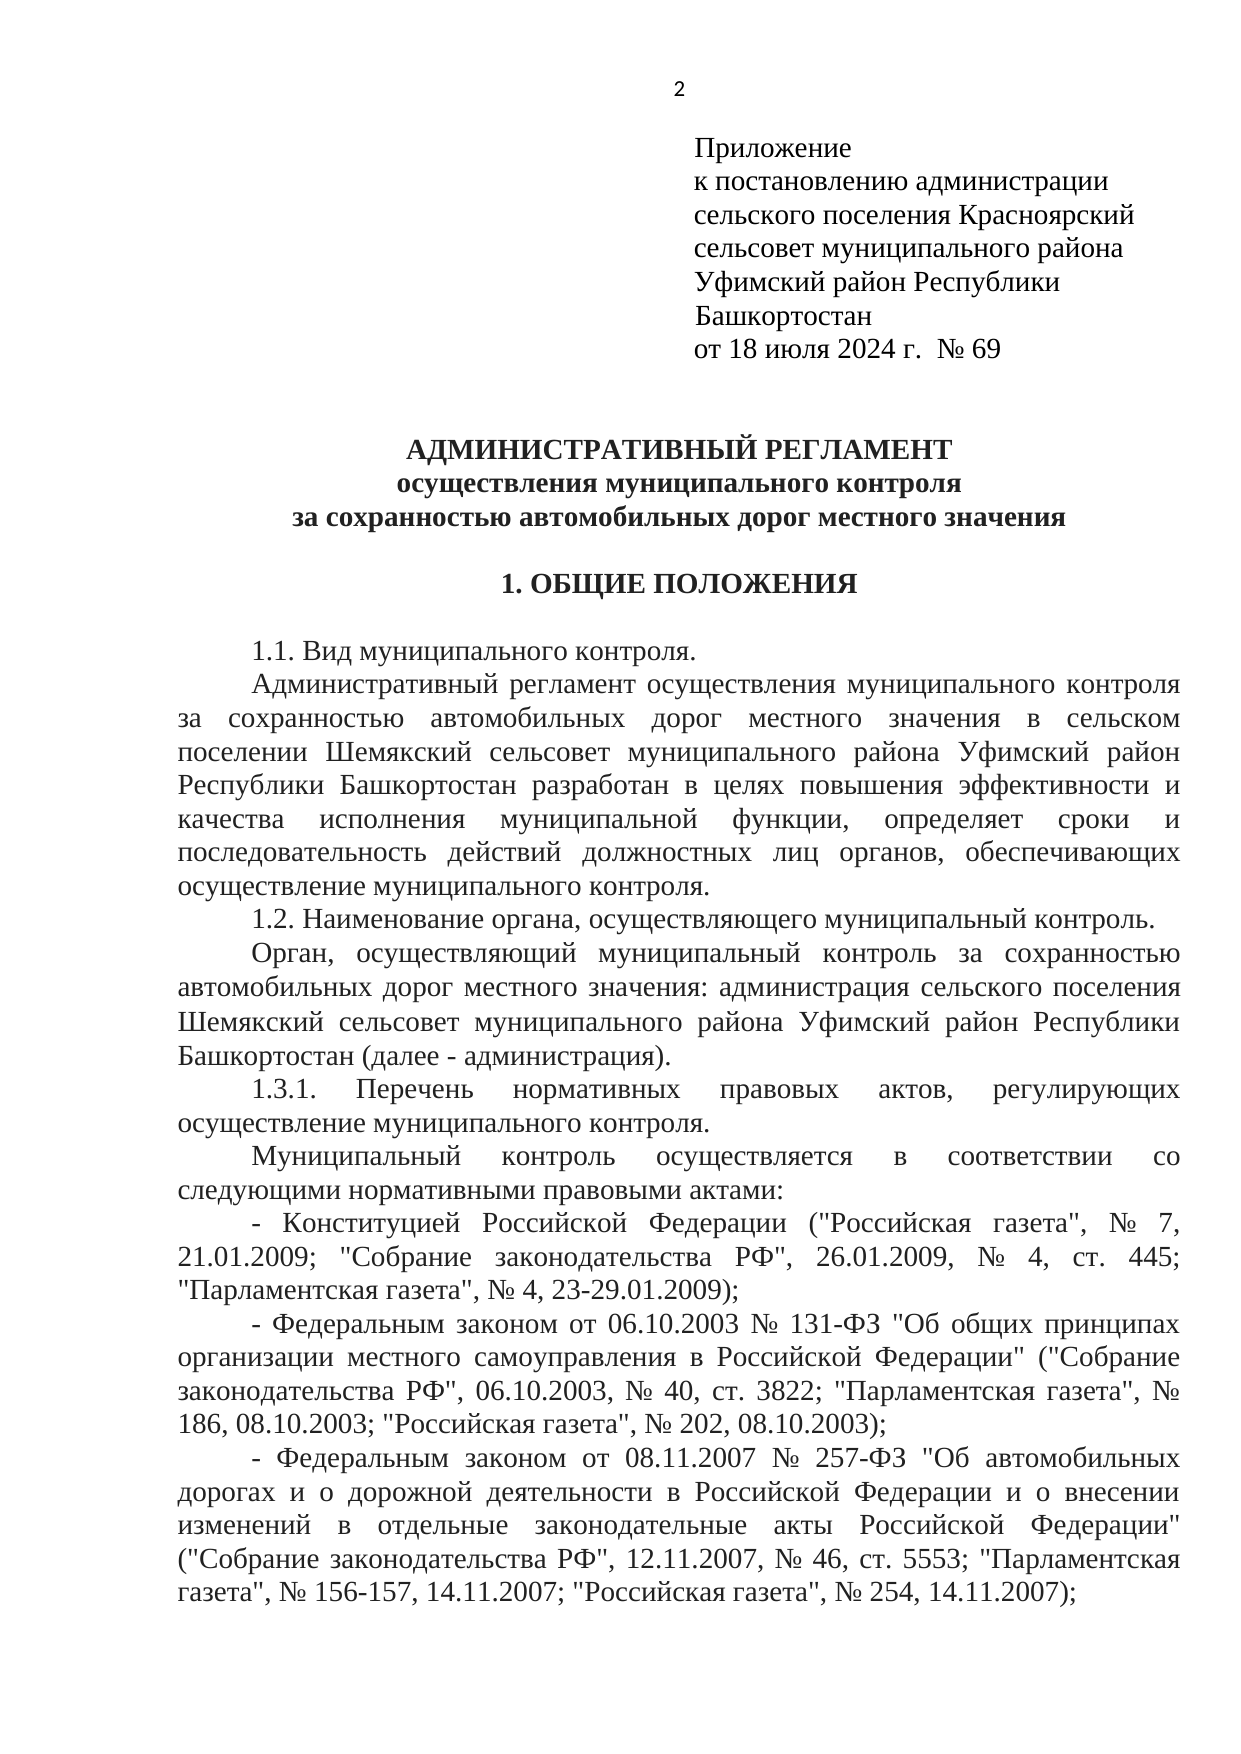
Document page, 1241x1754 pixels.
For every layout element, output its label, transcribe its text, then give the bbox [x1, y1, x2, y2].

text сельсовет муниципального района [620, 231, 1181, 264]
text к постановлению администрации [693, 163, 1181, 197]
text - Федеральным законом от 08.11.2007 № 257-ФЗ "Об автомобильных дорогах и о дорожной деятельности в Российской Федерации и о внесении изменений в отдельные законодательные акты Российской Федерации" ("Собрание законодательства РФ", 12.11.2007, № 46, ст. 5553; "Парламентская газета", № 156-157, 14.11.2007; "Российская газета", № 254, 14.11.2007); [177, 1440, 1181, 1608]
text Муниципальный контроль осуществляется в соответствии со следующими нормативными правовыми актами: [177, 1138, 1181, 1205]
text - Конституцией Российской Федерации ("Российская газета", № 7, 21.01.2009; "Собрание законодательства РФ", 26.01.2009, № 4, ст. 445; "Парламентская газета", № 4, 23-29.01.2009); [177, 1205, 1181, 1306]
text Приложение [664, 130, 1181, 163]
text Башкортостан [177, 298, 1181, 331]
text Административный регламент осуществления муниципального контроля за сохранностью автомобильных дорог местного значения в сельском поселении Шемякский сельсовет муниципального района Уфимский район Республики Башкортостан разработан в целях повышения эффективности и качества исполнения муниципальной функции, определяет сроки и последовательность действий должностных лиц органов, обеспечивающих осуществление муниципального контроля. [177, 667, 1181, 901]
text за сохранностью автомобильных дорог местного значения [177, 499, 1181, 532]
text 1. ОБЩИЕ ПОЛОЖЕНИЯ [177, 566, 1181, 599]
text сельского поселения Красноярский [620, 197, 1181, 231]
text Орган, осуществляющий муниципальный контроль за сохранностью автомобильных дорог местного значения: администрация сельского поселения Шемякский сельсовет муниципального района Уфимский район Республики Башкортостан (далее - администрация). [177, 935, 1181, 1071]
text АДМИНИСТРАТИВНЫЙ РЕГЛАМЕНТ [177, 432, 1181, 465]
text от 18 июля 2024 г. № 69 [620, 331, 1181, 365]
text 1.1. Вид муниципального контроля. [177, 633, 1181, 667]
text 1.2. Наименование органа, осуществляющего муниципальный контроль. [177, 901, 1181, 935]
text Уфимский район Республики [620, 264, 1181, 298]
text 1.3.1. Перечень нормативных правовых актов, регулирующих осуществление муниципального контроля. [177, 1071, 1181, 1138]
text - Федеральным законом от 06.10.2003 № 131-ФЗ "Об общих принципах организации местного самоуправления в Российской Федерации" ("Собрание законодательства РФ", 06.10.2003, № 40, ст. 3822; "Парламентская газета", № 186, 08.10.2003; "Российская газета", № 202, 08.10.2003); [177, 1306, 1181, 1440]
text осуществления муниципального контроля [177, 465, 1181, 499]
